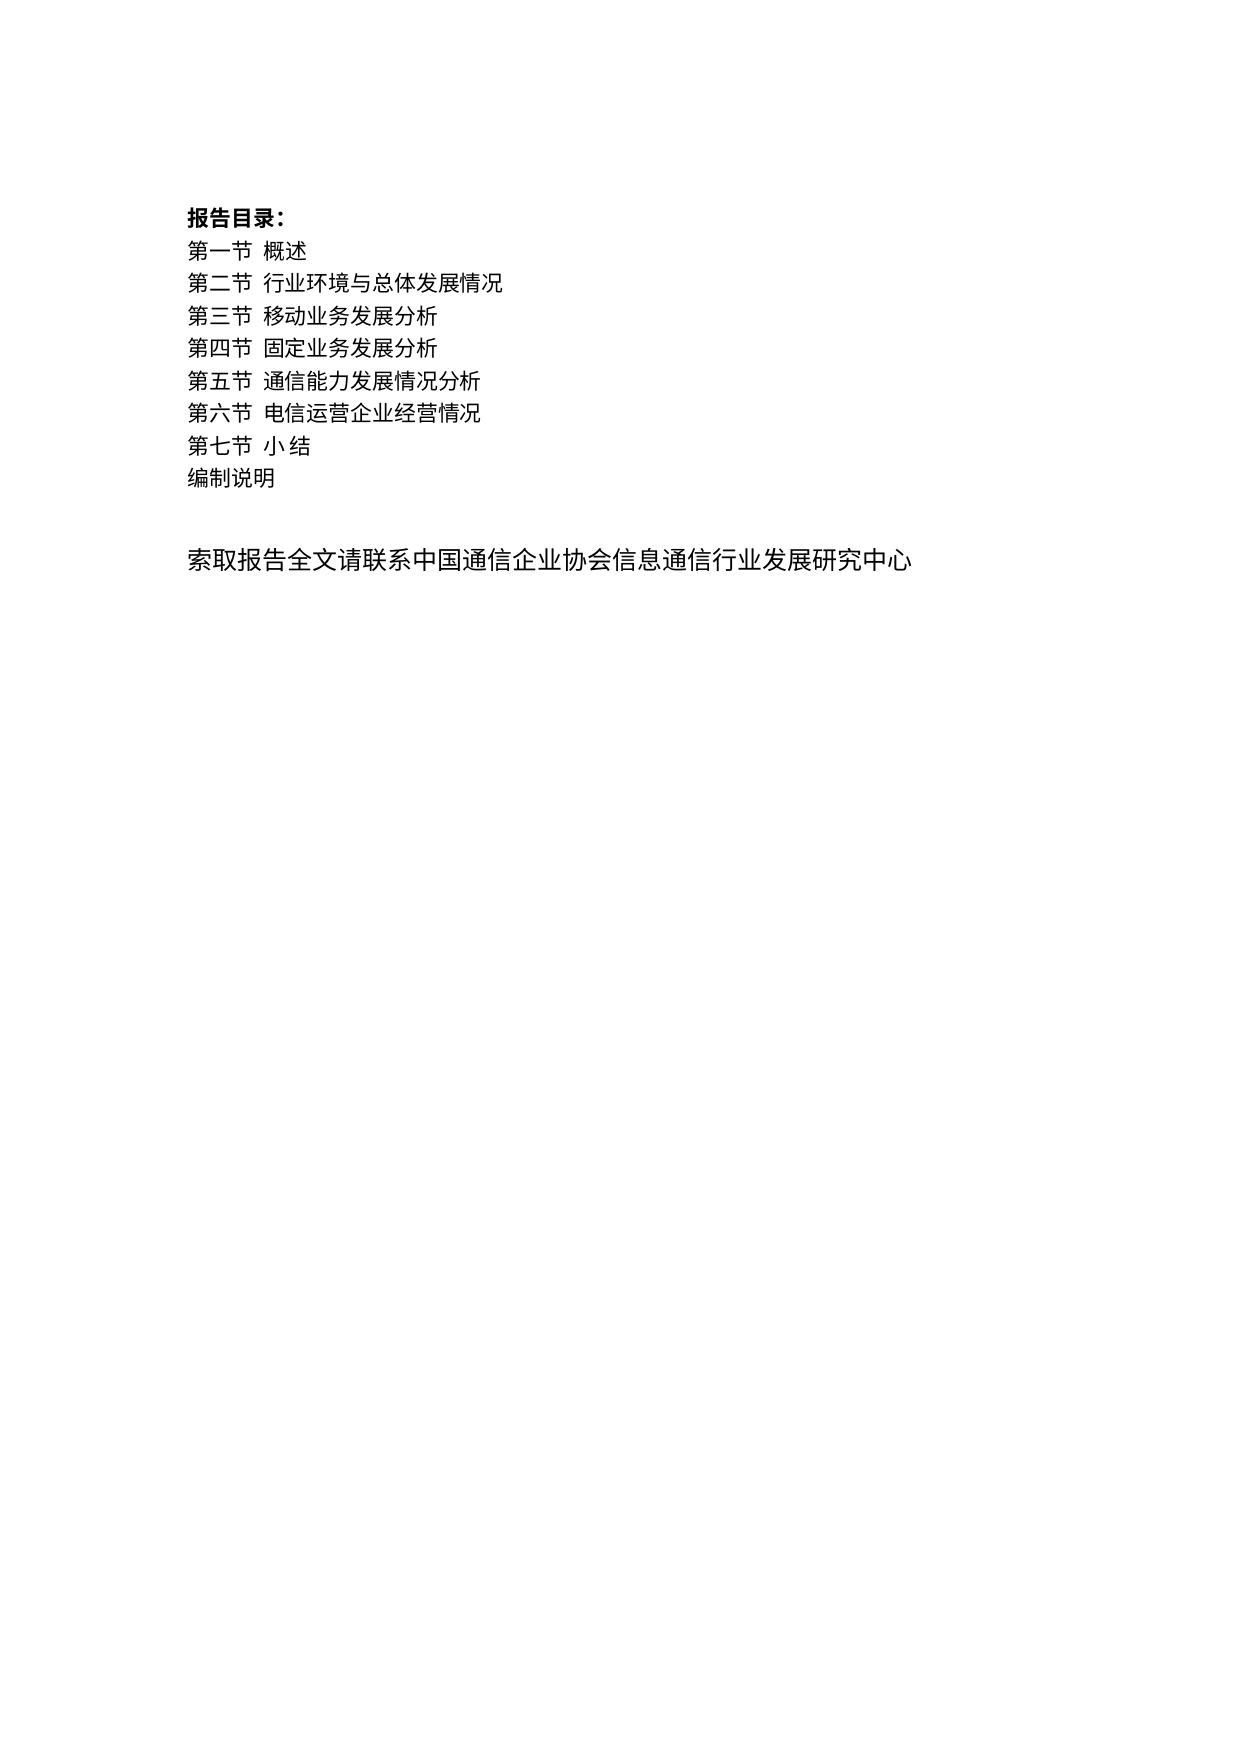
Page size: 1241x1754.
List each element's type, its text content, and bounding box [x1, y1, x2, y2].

text 报告目录： [187, 201, 1053, 233]
text 第四节 固定业务发展分析 [187, 331, 1053, 363]
text 第六节 电信运营企业经营情况 [187, 396, 1053, 428]
text 编制说明 [187, 461, 1053, 493]
text 第三节 移动业务发展分析 [187, 298, 1053, 331]
text 第五节 通信能力发展情况分析 [187, 363, 1053, 396]
text 索取报告全文请联系中国通信企业协会信息通信行业发展研究中心 [187, 526, 1053, 591]
text 第一节 概述 [187, 233, 1053, 266]
text 第七节 小 结 [187, 428, 1053, 461]
text 第二节 行业环境与总体发展情况 [187, 266, 1053, 298]
